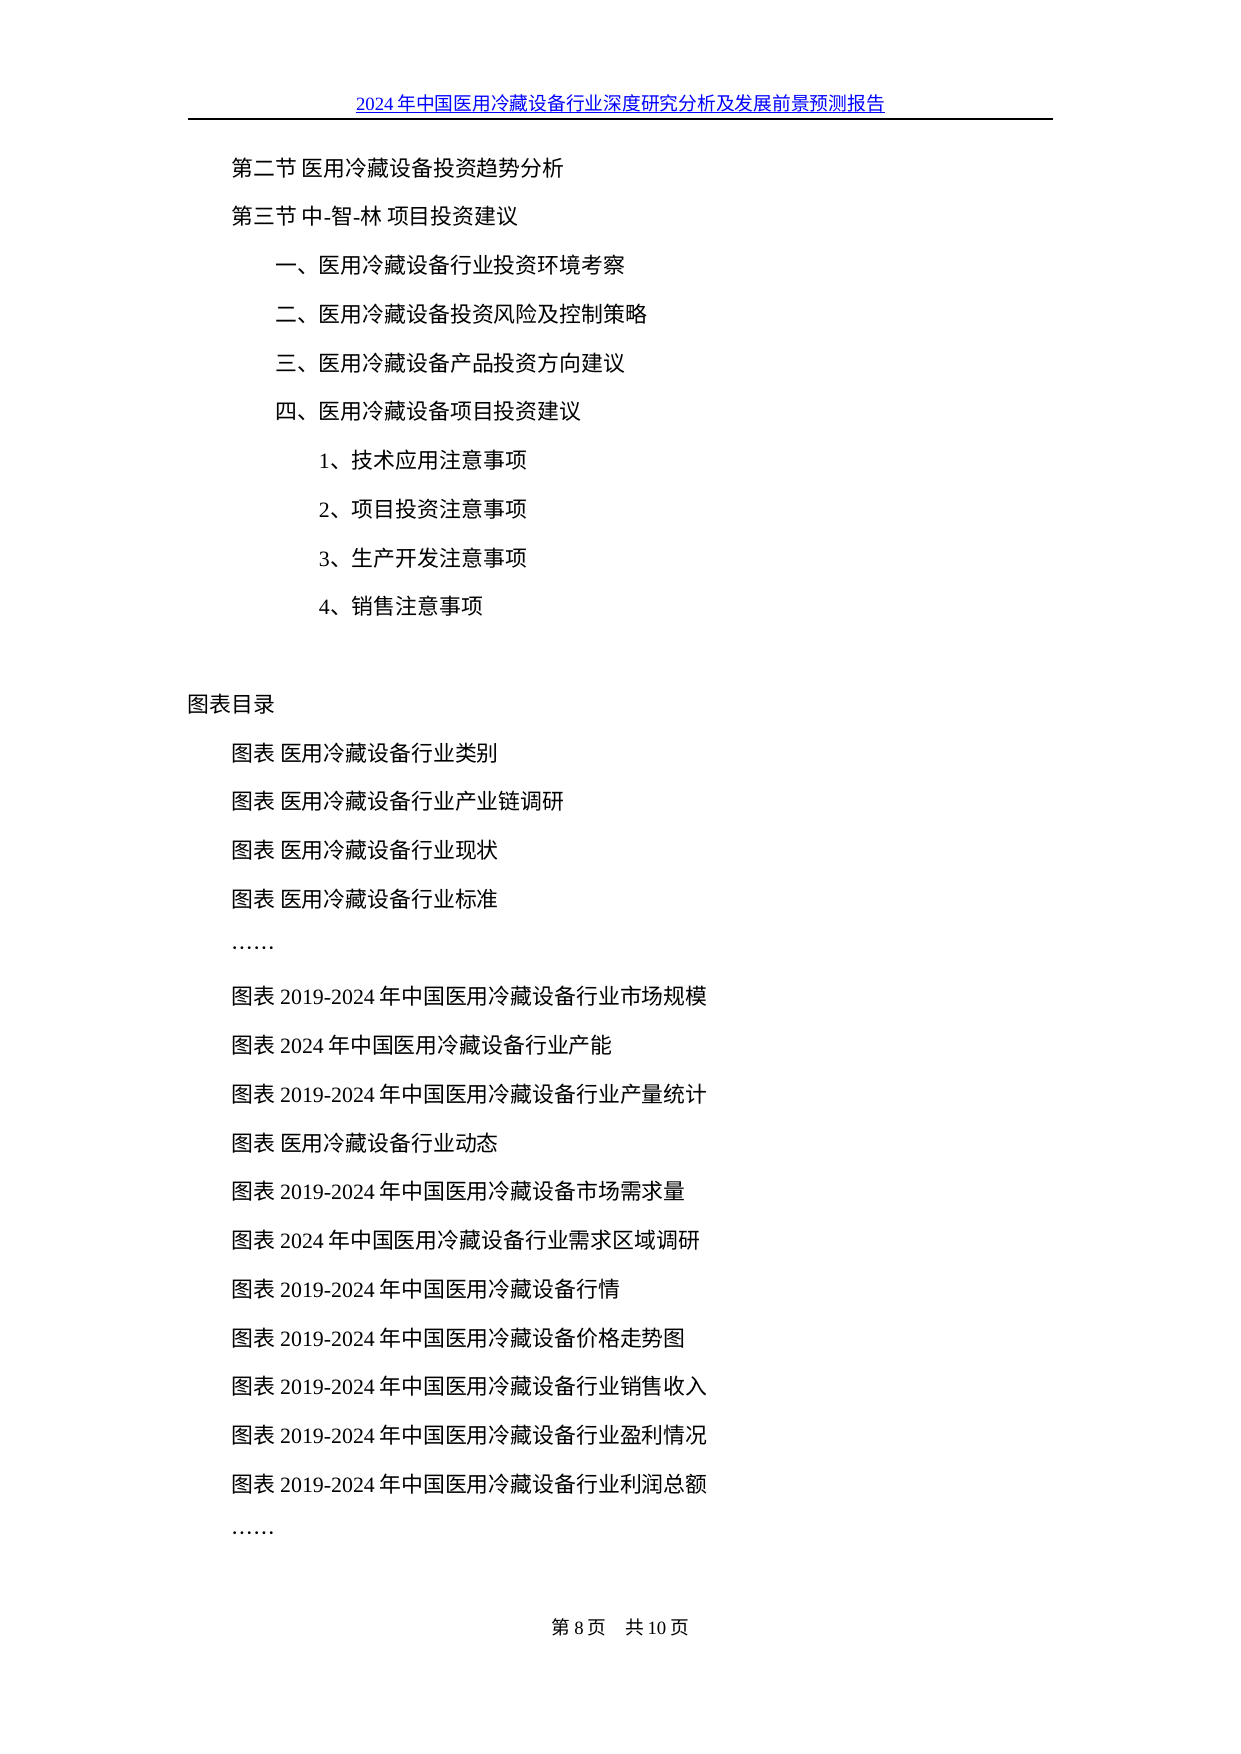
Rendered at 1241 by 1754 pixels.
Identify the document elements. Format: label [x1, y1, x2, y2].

text [187, 150, 1053, 1548]
